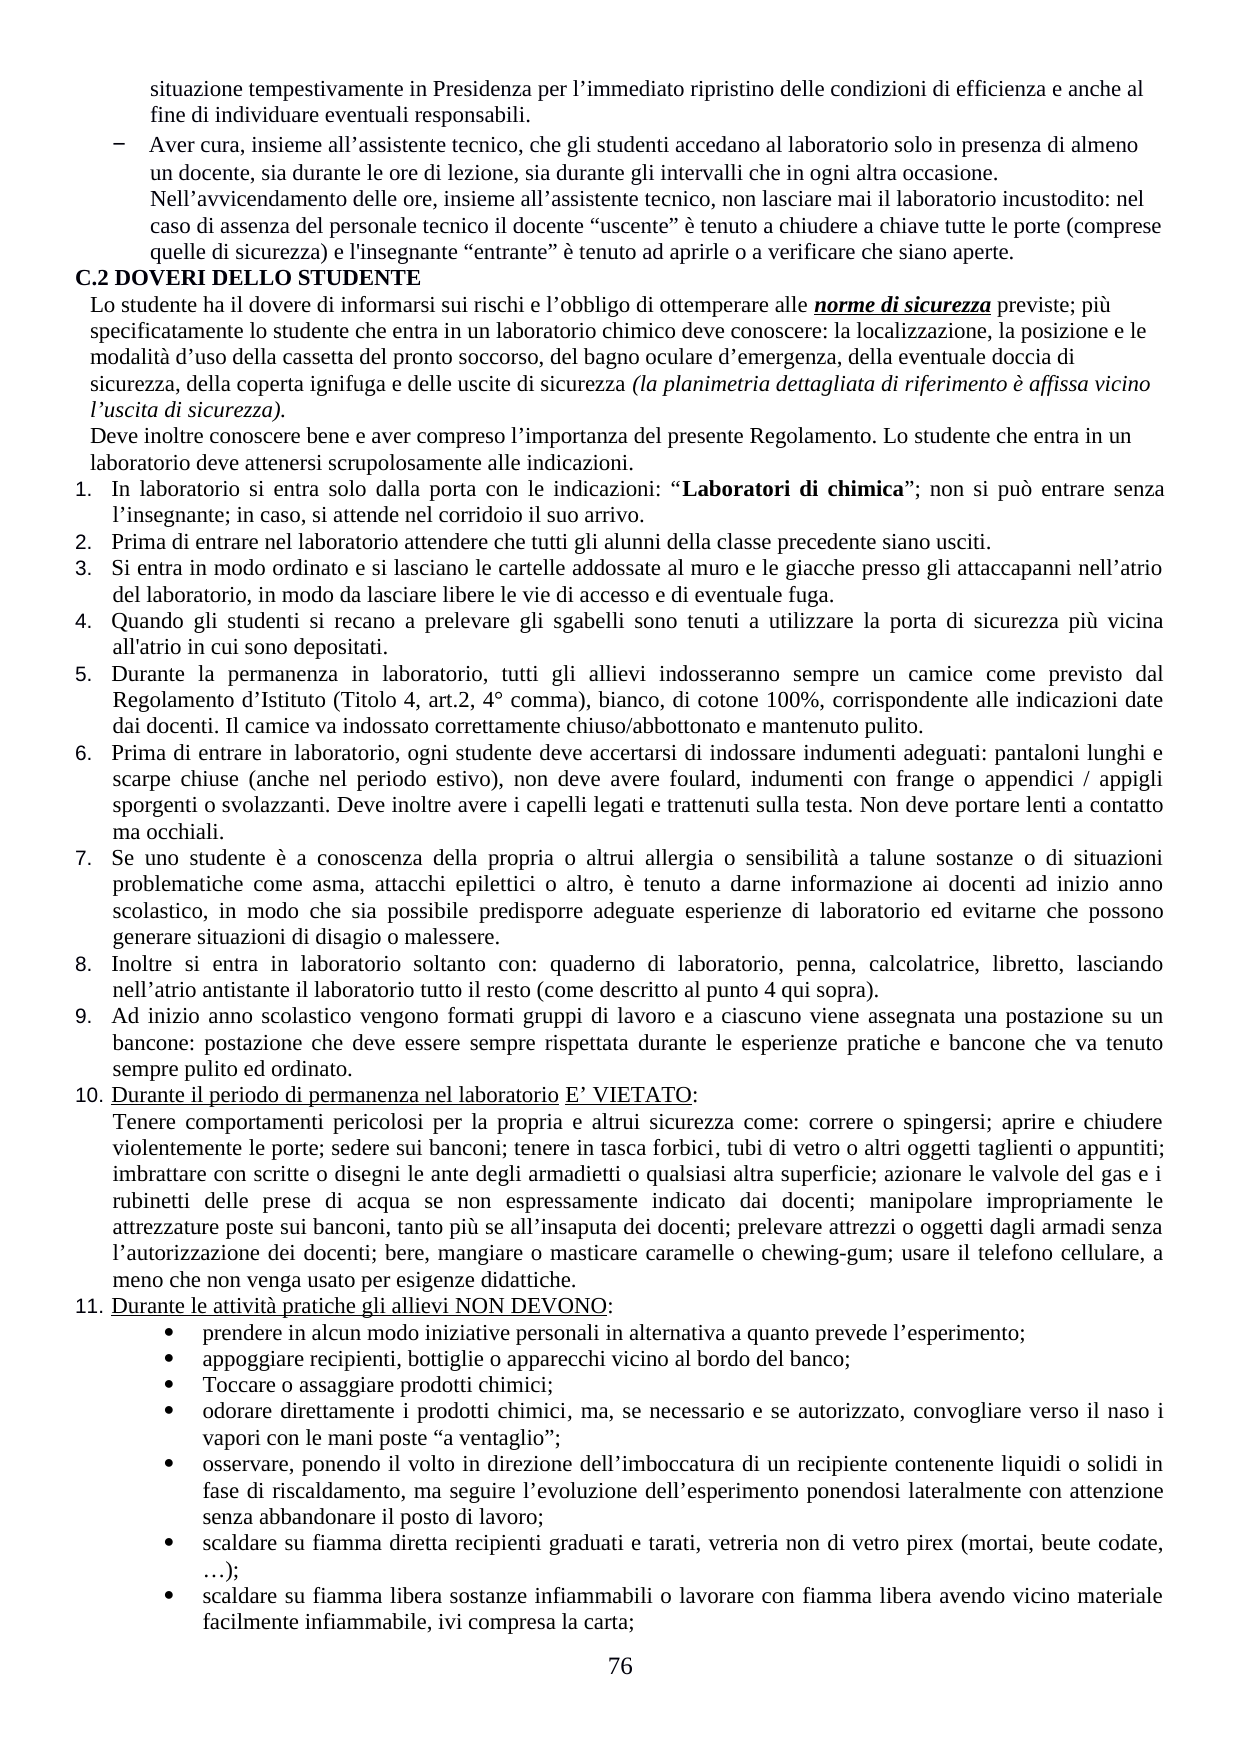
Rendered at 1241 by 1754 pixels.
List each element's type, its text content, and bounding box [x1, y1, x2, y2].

list prendere in alcun modo iniziative personali in alternativa a quanto prevede l’esperimento; [165, 1318, 1165, 1345]
text Deve inoltre conoscere bene e aver compreso l’importanza del presente Regolamento. Lo studente che entra in un laboratorio deve attenersi scrupolosamente alle indicazioni. [90, 422, 1165, 475]
list Aver cura, insieme all’assistente tecnico, che gli studenti accedano al laboratorio solo in presenza di almeno un docente, sia durante le ore di lezione, sia durante gli intervalli che in ogni altra occasione. Nell’avvicendamento delle ore, insieme all’assistente tecnico, non lasciare mai il laboratorio incustodito: nel caso di assenza del personale tecnico il docente “uscente” è tenuto a chiudere a chiave tutte le porte (comprese quelle di sicurezza) e l'insegnante “entrante” è tenuto ad aprirle o a verificare che siano aperte. [112, 128, 1165, 264]
list scaldare su fiamma diretta recipienti graduati e tarati, vetreria non di vetro pirex (mortai, beute codate, …); [165, 1529, 1165, 1582]
list Durante le attività pratiche gli allievi non devono: [75, 1292, 1165, 1318]
list In laboratorio si entra solo dalla porta con le indicazioni: “Laboratori di chimica”; non si può entrare senza l’insegnante; in caso, si attende nel corridoio il suo arrivo. [75, 475, 1165, 528]
list Si entra in modo ordinato e si lasciano le cartelle addossate al muro e le giacche presso gli attaccapanni nell’atrio del laboratorio, in modo da lasciare libere le vie di accesso e di eventuale fuga. [75, 554, 1165, 607]
list Durante la permanenza in laboratorio, tutti gli allievi indosseranno sempre un camice come previsto dal Regolamento d’Istituto (Titolo 4, art.2, 4° comma), bianco, di cotone 100%, corrispondente alle indicazioni date dai docenti. Il camice va indossato correttamente chiuso/abbottonato e mantenuto pulito. [75, 660, 1165, 739]
list osservare, ponendo il volto in direzione dell’imboccatura di un recipiente contenente liquidi o solidi in fase di riscaldamento, ma seguire l’evoluzione dell’esperimento ponendosi lateralmente con attenzione senza abbandonare il posto di lavoro; [165, 1450, 1165, 1529]
list odorare direttamente i prodotti chimici, ma, se necessario e se autorizzato, convogliare verso il naso i vapori con le mani poste “a ventaglio”; [165, 1398, 1165, 1450]
list Se uno studente è a conoscenza della propria o altrui allergia o sensibilità a talune sostanze o di situazioni problematiche come asma, attacchi epilettici o altro, è tenuto a darne informazione ai docenti ad inizio anno scolastico, in modo che sia possibile predisporre adeguate esperienze di laboratorio ed evitarne che possono generare situazioni di disagio o malessere. [75, 844, 1165, 949]
list Inoltre si entra in laboratorio soltanto con: quaderno di laboratorio, penna, calcolatrice, libretto, lasciando nell’atrio antistante il laboratorio tutto il resto (come descritto al punto 4 qui sopra). [75, 949, 1165, 1002]
text C.2 DOVERI DELLO STUDENTE [75, 264, 1165, 291]
list appoggiare recipienti, bottiglie o apparecchi vicino al bordo del banco; [165, 1345, 1165, 1371]
text Lo studente ha il dovere di informarsi sui rischi e l’obbligo di ottemperare alle norme di sicurezza previste; più specificatamente lo studente che entra in un laboratorio chimico deve conoscere: la localizzazione, la posizione e le modalità d’uso della cassetta del pronto soccorso, del bagno oculare d’emergenza, della eventuale doccia di sicurezza, della coperta ignifuga e delle uscite di sicurezza (la planimetria dettagliata di riferimento è affissa vicino l’uscita di sicurezza). [90, 291, 1165, 422]
list Prima di entrare in laboratorio, ogni studente deve accertarsi di indossare indumenti adeguati: pantaloni lunghi e scarpe chiuse (anche nel periodo estivo), non deve avere foulard, indumenti con frange o appendici / appigli sporgenti o svolazzanti. Deve inoltre avere i capelli legati e trattenuti sulla testa. Non deve portare lenti a contatto ma occhiali. [75, 739, 1165, 844]
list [112, 75, 1165, 128]
list Toccare o assaggiare prodotti chimici; [165, 1371, 1165, 1398]
text Tenere comportamenti pericolosi per la propria e altrui sicurezza come: correre o spingersi; aprire e chiudere violentemente le porte; sedere sui banconi; tenere in tasca forbici, tubi di vetro o altri oggetti taglienti o appuntiti; imbrattare con scritte o disegni le ante degli armadietti o qualsiasi altra superficie; azionare le valvole del gas e i rubinetti delle prese di acqua se non espressamente indicato dai docenti; manipolare impropriamente le attrezzature poste sui banconi, tanto più se all’insaputa dei docenti; prelevare attrezzi o oggetti dagli armadi senza l’autorizzazione dei docenti; bere, mangiare o masticare caramelle o chewing-gum; usare il telefono cellulare, a meno che non venga usato per esigenze didattiche. [112, 1108, 1165, 1292]
list Durante il periodo di permanenza nel laboratorio E’ VIETATO: [75, 1081, 1165, 1108]
list Ad inizio anno scolastico vengono formati gruppi di lavoro e a ciascuno viene assegnata una postazione su un bancone: postazione che deve essere sempre rispettata durante le esperienze pratiche e bancone che va tenuto sempre pulito ed ordinato. [75, 1002, 1165, 1081]
list Prima di entrare nel laboratorio attendere che tutti gli alunni della classe precedente siano usciti. [75, 528, 1165, 554]
list scaldare su fiamma libera sostanze infiammabili o lavorare con fiamma libera avendo vicino materiale facilmente infiammabile, ivi compresa la carta; [165, 1582, 1165, 1635]
list Quando gli studenti si recano a prelevare gli sgabelli sono tenuti a utilizzare la porta di sicurezza più vicina all'atrio in cui sono depositati. [75, 607, 1165, 660]
